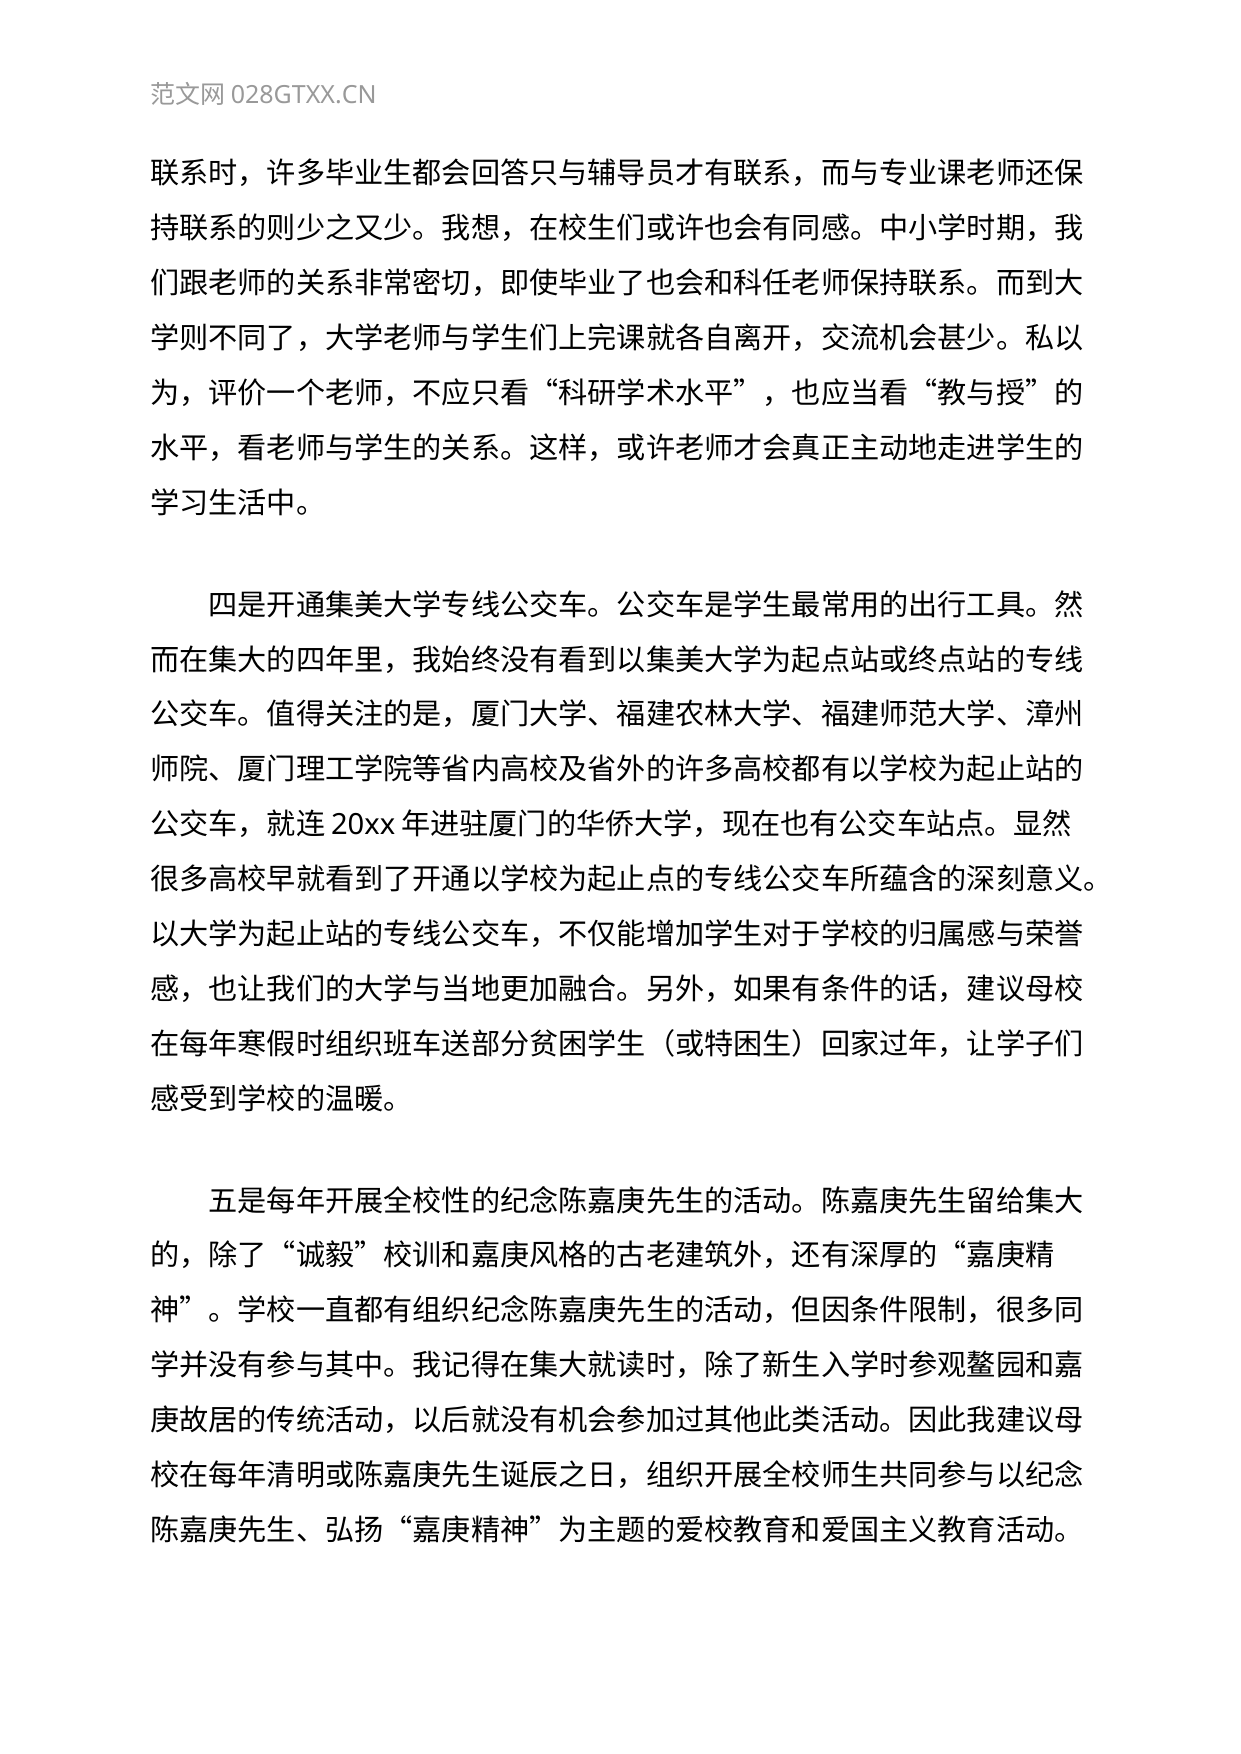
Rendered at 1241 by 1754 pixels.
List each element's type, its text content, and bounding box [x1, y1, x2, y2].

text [150, 150, 1090, 522]
text 五是每年开展全校性的纪念陈嘉庚先生的活动。陈嘉庚先生留给集大的，除了“诚毅”校训和嘉庚风格的古老建筑外，还有深厚的“嘉庚精神”。学校一直都有组织纪念陈嘉庚先生的活动，但因条件限制，很多同学并没有参与其中。我记得在集大就读时，除了新生入学时参观鳌园和嘉庚故居的传统活动，以后就没有机会参加过其他此类活动。因此我建议母校在每年清明或陈嘉庚先生诞辰之日，组织开展全校师生共同参与以纪念陈嘉庚先生、弘扬“嘉庚精神”为主题的爱校教育和爱国主义教育活动。 [150, 1177, 1090, 1549]
text 四是开通集美大学专线公交车。公交车是学生最常用的出行工具。然而在集大的四年里，我始终没有看到以集美大学为起点站或终点站的专线公交车。值得关注的是，厦门大学、福建农林大学、福建师范大学、漳州师院、厦门理工学院等省内高校及省外的许多高校都有以学校为起止站的公交车，就连20xx年进驻厦门的华侨大学，现在也有公交车站点。显然很多高校早就看到了开通以学校为起止点的专线公交车所蕴含的深刻意义。以大学为起止站的专线公交车，不仅能增加学生对于学校的归属感与荣誉感，也让我们的大学与当地更加融合。另外，如果有条件的话，建议母校在每年寒假时组织班车送部分贫困学生（或特困生）回家过年，让学子们感受到学校的温暖。 [150, 581, 1090, 1118]
